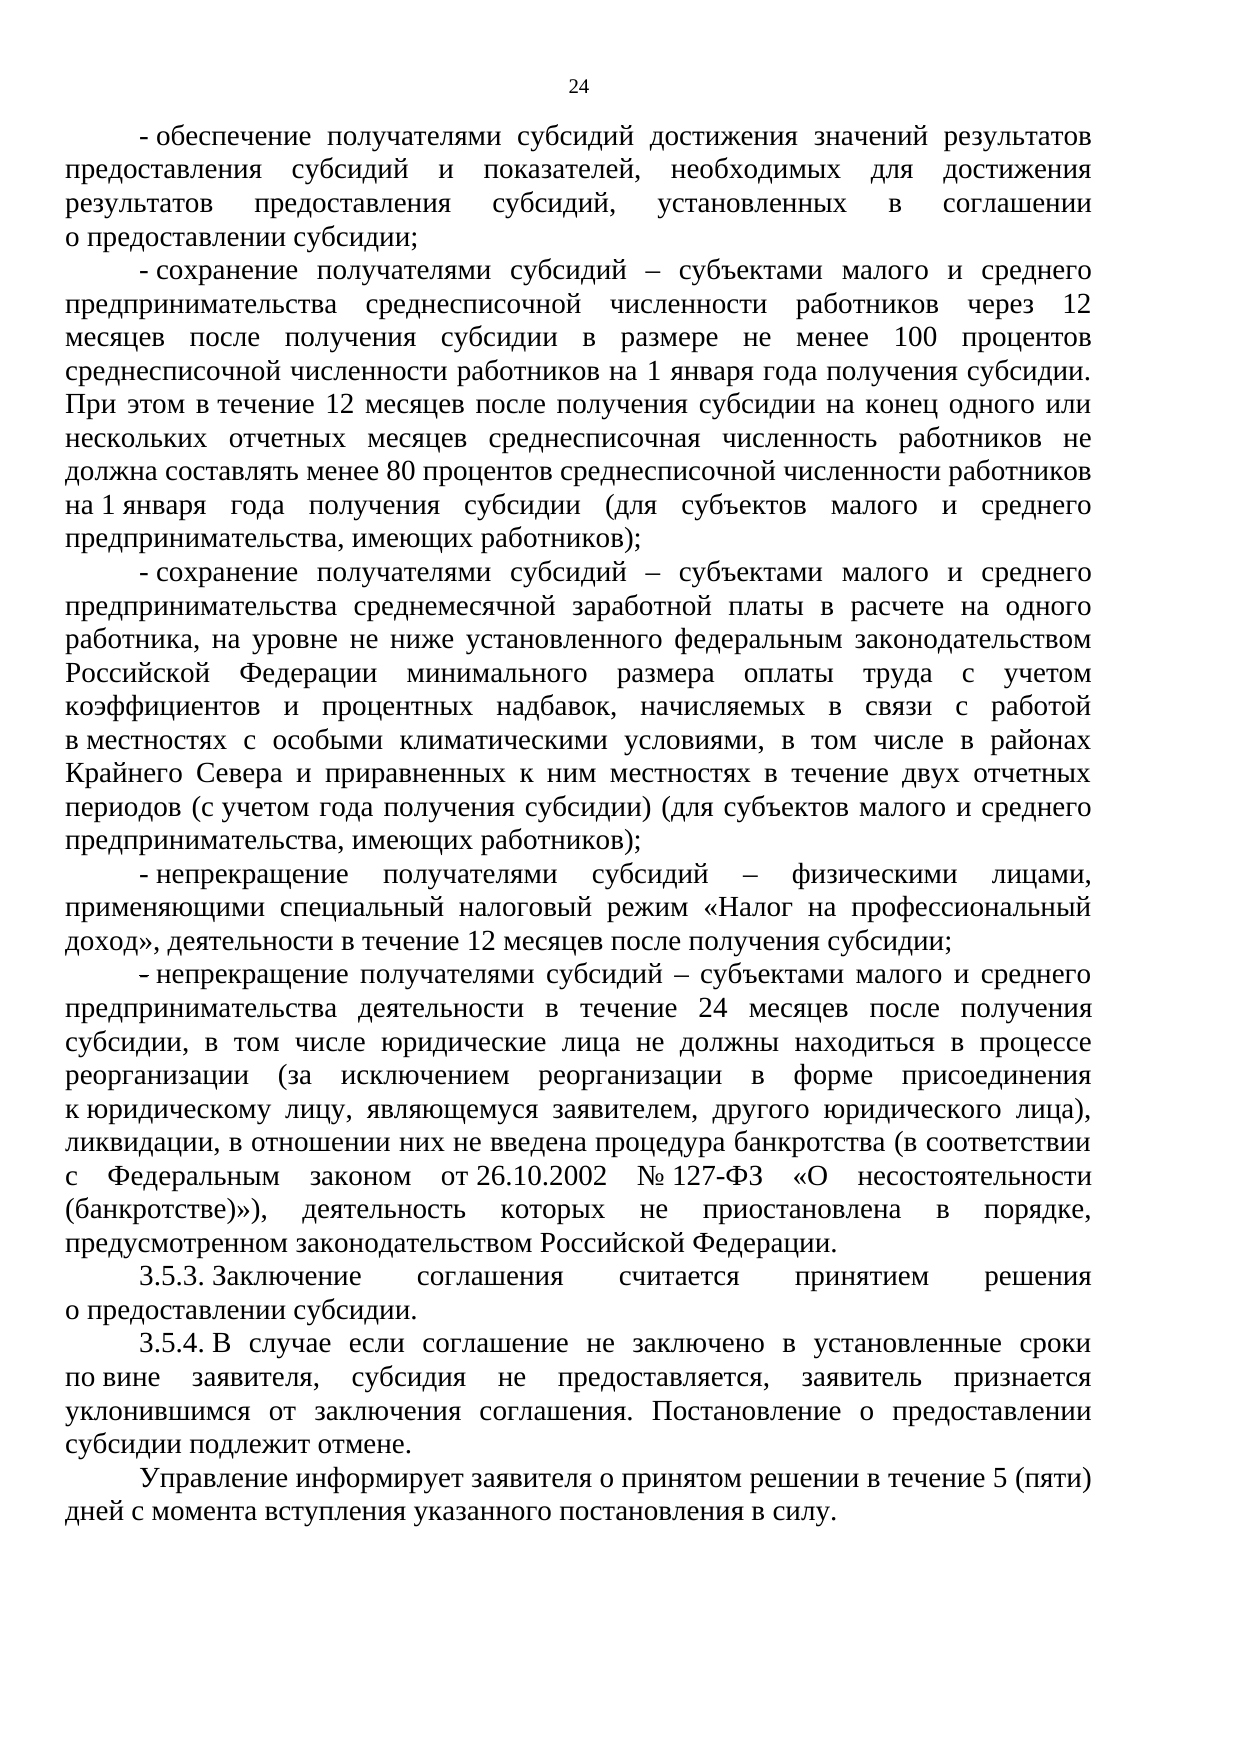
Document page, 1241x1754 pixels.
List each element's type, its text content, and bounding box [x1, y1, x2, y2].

text - сохранение получателями субсидий – субъектами малого и среднего предпринимательства среднесписочной численности работников через 12 месяцев после получения субсидии в размере не менее 100 процентов среднесписочной численности работников на 1 января года получения субсидии. При этом в течение 12 месяцев после получения субсидии на конец одного или нескольких отчетных месяцев среднесписочная численность работников не должна составлять менее 80 процентов среднесписочной численности работников на 1 января года получения субсидии (для субъектов малого и среднего предпринимательства, имеющих работников); [65, 252, 1092, 554]
text 3.5.3. Заключение соглашения считается принятием решения о предоставлении субсидии. [65, 1258, 1092, 1326]
text - сохранение получателями субсидий – субъектами малого и среднего предпринимательства среднемесячной заработной платы в расчете на одного работника, на уровне не ниже установленного федеральным законодательством Российской Федерации минимального размера оплаты труда с учетом коэффициентов и процентных надбавок, начисляемых в связи с работой в местностях с особыми климатическими условиями, в том числе в районах Крайнего Севера и приравненных к ним местностях в течение двух отчетных периодов (с учетом года получения субсидии) (для субъектов малого и среднего предпринимательства, имеющих работников); [65, 554, 1092, 856]
text 3.5.4. В случае если соглашение не заключено в установленные сроки по вине заявителя, субсидия не предоставляется, заявитель признается уклонившимся от заключения соглашения. Постановление о предоставлении субсидии подлежит отмене. [65, 1326, 1092, 1460]
text - непрекращение получателями субсидий – физическими лицами, применяющими специальный налоговый режим «Налог на профессиональный доход», деятельности в течение 12 месяцев после получения субсидии; [65, 856, 1092, 957]
text Управление информирует заявителя о принятом решении в течение 5 (пяти) дней с момента вступления указанного постановления в силу. [65, 1460, 1092, 1527]
text - непрекращение получателями субсидий – субъектами малого и среднего предпринимательства деятельности в течение 24 месяцев после получения субсидии, в том числе юридические лица не должны находиться в процессе реорганизации (за исключением реорганизации в форме присоединения к юридическому лицу, являющемуся заявителем, другого юридического лица), ликвидации, в отношении них не введена процедура банкротства (в соответствии с Федеральным законом от 26.10.2002 № 127-ФЗ «О несостоятельности (банкротстве)»), деятельность которых не приостановлена в порядке, предусмотренном законодательством Российской Федерации. [65, 957, 1092, 1258]
text - обеспечение получателями субсидий достижения значений результатов предоставления субсидий и показателей, необходимых для достижения результатов предоставления субсидий, установленных в соглашении о предоставлении субсидии; [65, 118, 1092, 252]
